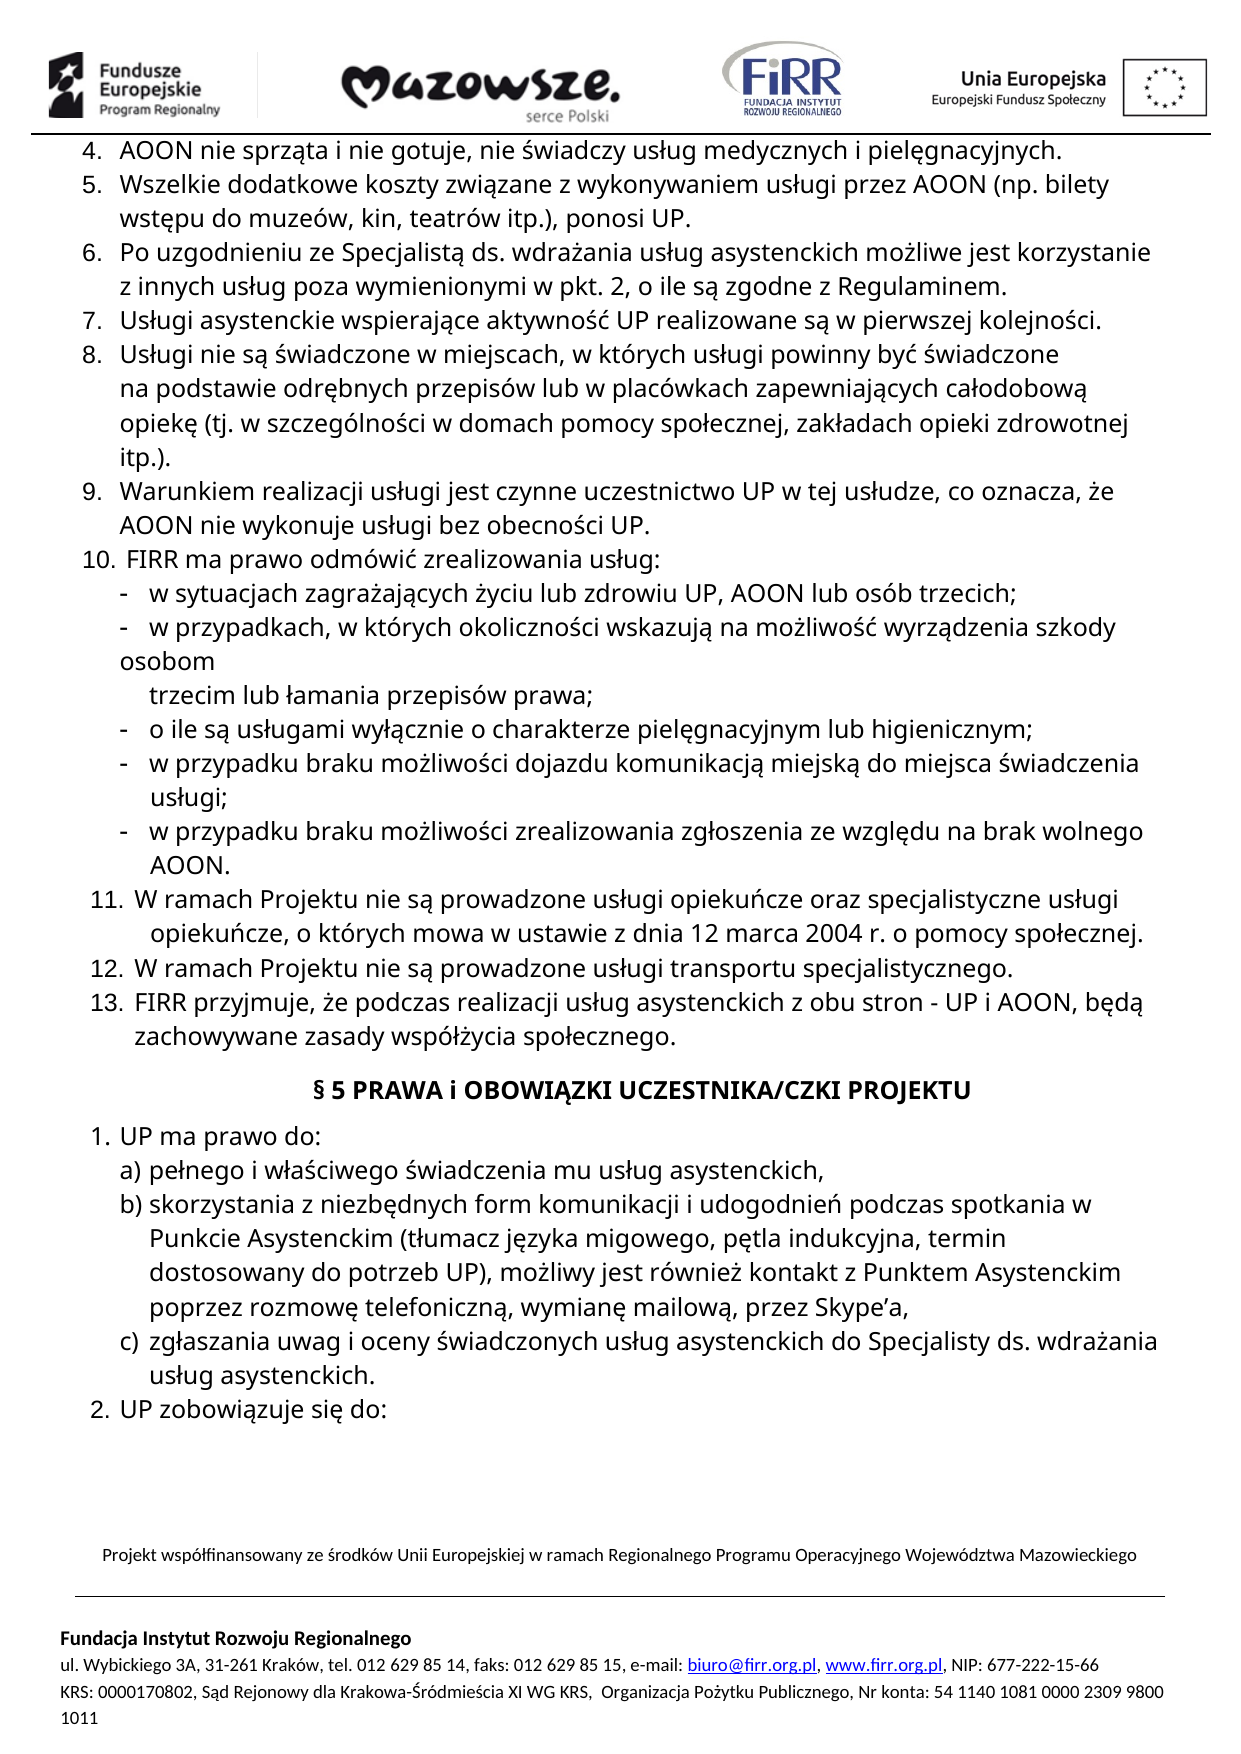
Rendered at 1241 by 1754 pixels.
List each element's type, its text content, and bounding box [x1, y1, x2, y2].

list o ile są usługami wyłącznie o charakterze pielęgnacyjnym lub higienicznym; [119, 712, 1165, 746]
picture [929, 51, 1208, 118]
list Wszelkie dodatkowe koszty związane z wykonywaniem usługi przez AOON (np. bilety wstępu do muzeów, kin, teatrów itp.), ponosi UP. [82, 167, 1165, 235]
list w przypadkach, w których okoliczności wskazują na możliwość wyrządzenia szkody osobom [119, 609, 1165, 678]
list pełnego i właściwego świadczenia mu usług asystenckich, [119, 1153, 1165, 1187]
list UP ma prawo do: [90, 1119, 1165, 1153]
list W ramach Projektu nie są prowadzone usługi opiekuńcze oraz specjalistyczne usługi opiekuńcze, o których mowa w ustawie z dnia 12 marca 2004 r. o pomocy społecznej. [90, 882, 1165, 950]
list w przypadku braku możliwości zrealizowania zgłoszenia ze względu na brak wolnego AOON. [119, 814, 1165, 882]
list AOON nie sprząta i nie gotuje, nie świadczy usług medycznych i pielęgnacyjnych. [82, 133, 1165, 167]
list w sytuacjach zagrażających życiu lub zdrowiu UP, AOON lub osób trzecich; [119, 576, 1165, 609]
picture [325, 57, 647, 123]
list Usługi nie są świadczone w miejscach, w których usługi powinny być świadczone na podstawie odrębnych przepisów lub w placówkach zapewniających całodobową opiekę (tj. w szczególności w domach pomocy społecznej, zakładach opieki zdrowotnej itp.). [82, 337, 1165, 473]
list Po uzgodnieniu ze Specjalistą ds. wdrażania usług asystenckich możliwe jest korzystanie z innych usług poza wymienionymi w pkt. 2, o ile są zgodne z Regulaminem. [82, 235, 1165, 303]
list W ramach Projektu nie są prowadzone usługi transportu specjalistycznego. [90, 950, 1165, 984]
picture [48, 52, 258, 118]
picture [717, 36, 845, 115]
list Usługi asystenckie wspierające aktywność UP realizowane są w pierwszej kolejności. [82, 303, 1165, 337]
list Warunkiem realizacji usługi jest czynne uczestnictwo UP w tej usłudze, co oznacza, że AOON nie wykonuje usługi bez obecności UP. [82, 473, 1165, 541]
text § 5 PRAWA i OBOWIĄZKI UCZESTNIKA/CZKI PROJEKTU [119, 1072, 1165, 1106]
text trzecim lub łamania przepisów prawa; [119, 678, 1165, 712]
list FIRR ma prawo odmówić zrealizowania usług: [82, 541, 1165, 576]
list UP zobowiązuje się do: [90, 1391, 1165, 1425]
list w przypadku braku możliwości dojazdu komunikacją miejską do miejsca świadczenia usługi; [119, 746, 1165, 814]
list FIRR przyjmuje, że podczas realizacji usług asystenckich z obu stron - UP i AOON, będą zachowywane zasady współżycia społecznego. [90, 984, 1165, 1052]
list zgłaszania uwag i oceny świadczonych usług asystenckich do Specjalisty ds. wdrażania usług asystenckich. [119, 1323, 1165, 1391]
list skorzystania z niezbędnych form komunikacji i udogodnień podczas spotkania w Punkcie Asystenckim (tłumacz języka migowego, pętla indukcyjna, termin dostosowany do potrzeb UP), możliwy jest również kontakt z Punktem Asystenckim poprzez rozmowę telefoniczną, wymianę mailową, przez Skype’a, [119, 1187, 1165, 1323]
